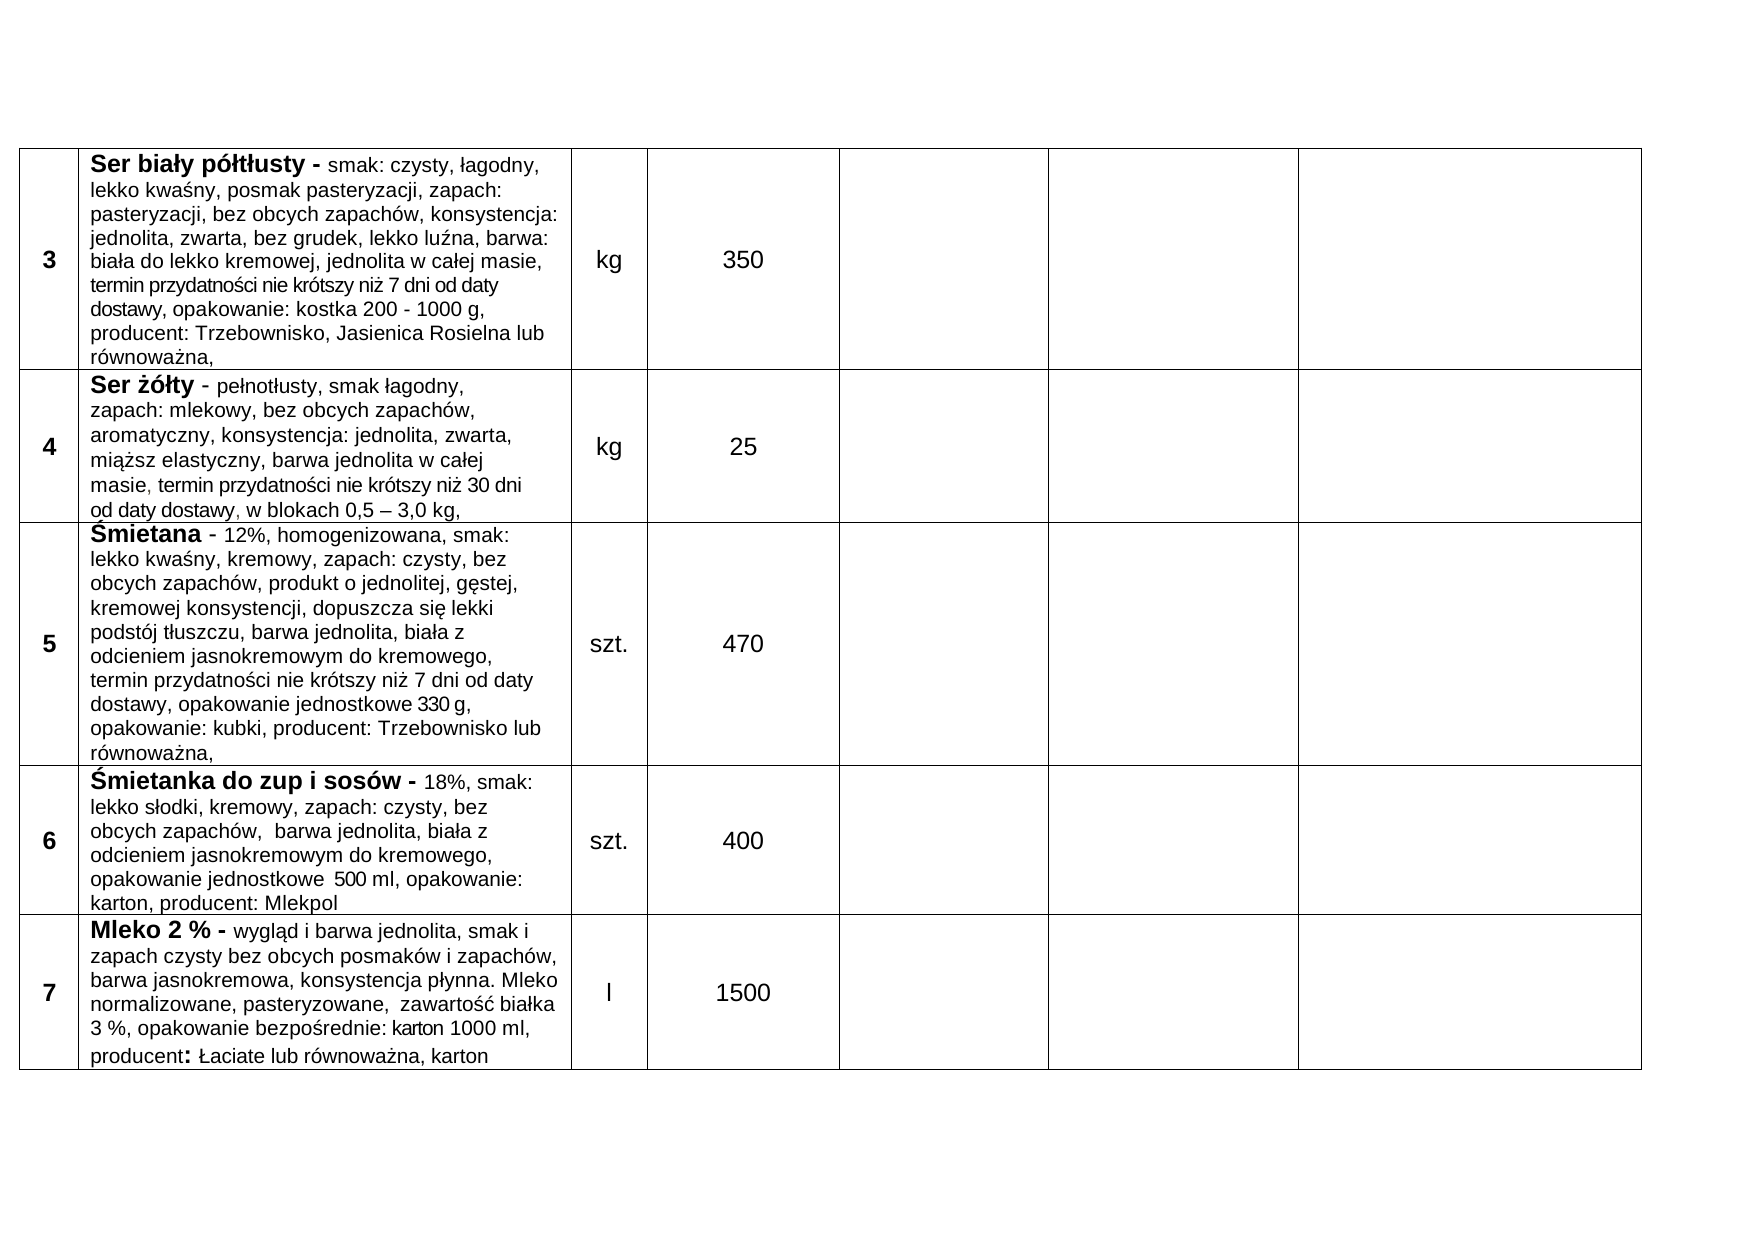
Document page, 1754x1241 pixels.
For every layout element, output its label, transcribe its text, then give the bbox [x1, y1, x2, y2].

table_cell [1299, 766, 1641, 914]
table_cell [1049, 766, 1298, 914]
table_cell Ser żółty - pełnotłusty, smak łagodny, zapach: mlekowy, bez obcych zapachów, aromatyczny, konsystencja: jednolita, zwarta, miąższ elastyczny, barwa jednolita w całej masie, termin przydatności nie krótszy niż 30 dni od daty dostawy, w blokach 0,5 – 3,0 kg, [79, 370, 571, 522]
table_cell 5 [20, 523, 78, 765]
table_cell Ser biały półtłusty - smak: czysty, łagodny, lekko kwaśny, posmak pasteryzacji, zapach: pasteryzacji, bez obcych zapachów, konsystencja: jednolita, zwarta, bez grudek, lekko luźna, barwa: biała do lekko kremowej, jednolita w całej masie, termin przydatności nie krótszy niż 7 dni od daty dostawy, opakowanie: kostka 200 - , producent: Trzebownisko, Jasienica Rosielna lub równoważna, [79, 149, 571, 369]
table_cell szt. [572, 523, 647, 765]
table_cell l [572, 915, 647, 1069]
table_cell [840, 915, 1048, 1069]
table_cell 400 [648, 766, 839, 914]
table_cell 1500 [648, 915, 839, 1069]
table_cell 3 [20, 149, 78, 369]
table_cell 4 [20, 370, 78, 522]
table_cell Śmietana - 12%, homogenizowana, smak: lekko kwaśny, kremowy, zapach: czysty, bez obcych zapachów, produkt o jednolitej, gęstej, kremowej konsystencji, dopuszcza się lekki podstój tłuszczu, barwa jednolita, biała z odcieniem jasnokremowym do kremowego, termin przydatności nie krótszy niż 7 dni od daty dostawy, opakowanie jednostkowe 330 g, opakowanie: kubki, producent: Trzebownisko lub równoważna, [79, 523, 571, 765]
table_cell Śmietanka do zup i sosów - 18%, smak: lekko słodki, kremowy, zapach: czysty, bez obcych zapachów, barwa jednolita, biała z odcieniem jasnokremowym do kremowego, opakowanie jednostkowe 500 ml, opakowanie: karton, producent: Mlekpol [79, 766, 571, 914]
table_cell [1049, 370, 1298, 522]
table_cell 7 [20, 915, 78, 1069]
table_cell [840, 766, 1048, 914]
table_cell [840, 370, 1048, 522]
table_cell [840, 149, 1048, 369]
table_cell 350 [648, 149, 839, 369]
table_cell [1299, 915, 1641, 1069]
table_cell [1049, 523, 1298, 765]
table_cell 470 [648, 523, 839, 765]
table_cell 6 [20, 766, 78, 914]
table_cell kg [572, 370, 647, 522]
table_cell [1049, 149, 1298, 369]
table_cell [840, 523, 1048, 765]
table_cell Mleko 2 % - wygląd i barwa jednolita, smak i zapach czysty bez obcych posmaków i zapachów, barwa jasnokremowa, konsystencja płynna. Mleko normalizowane, pasteryzowane, zawartość białka 3 %, opakowanie bezpośrednie: karton 1000 ml, producent: Łaciate lub równoważna, karton [79, 915, 571, 1069]
table_cell [1299, 149, 1641, 369]
table_cell [1299, 370, 1641, 522]
table_cell kg [572, 149, 647, 369]
table_cell [1049, 915, 1298, 1069]
table_cell szt. [572, 766, 647, 914]
table_cell [1299, 523, 1641, 765]
table_cell 25 [648, 370, 839, 522]
